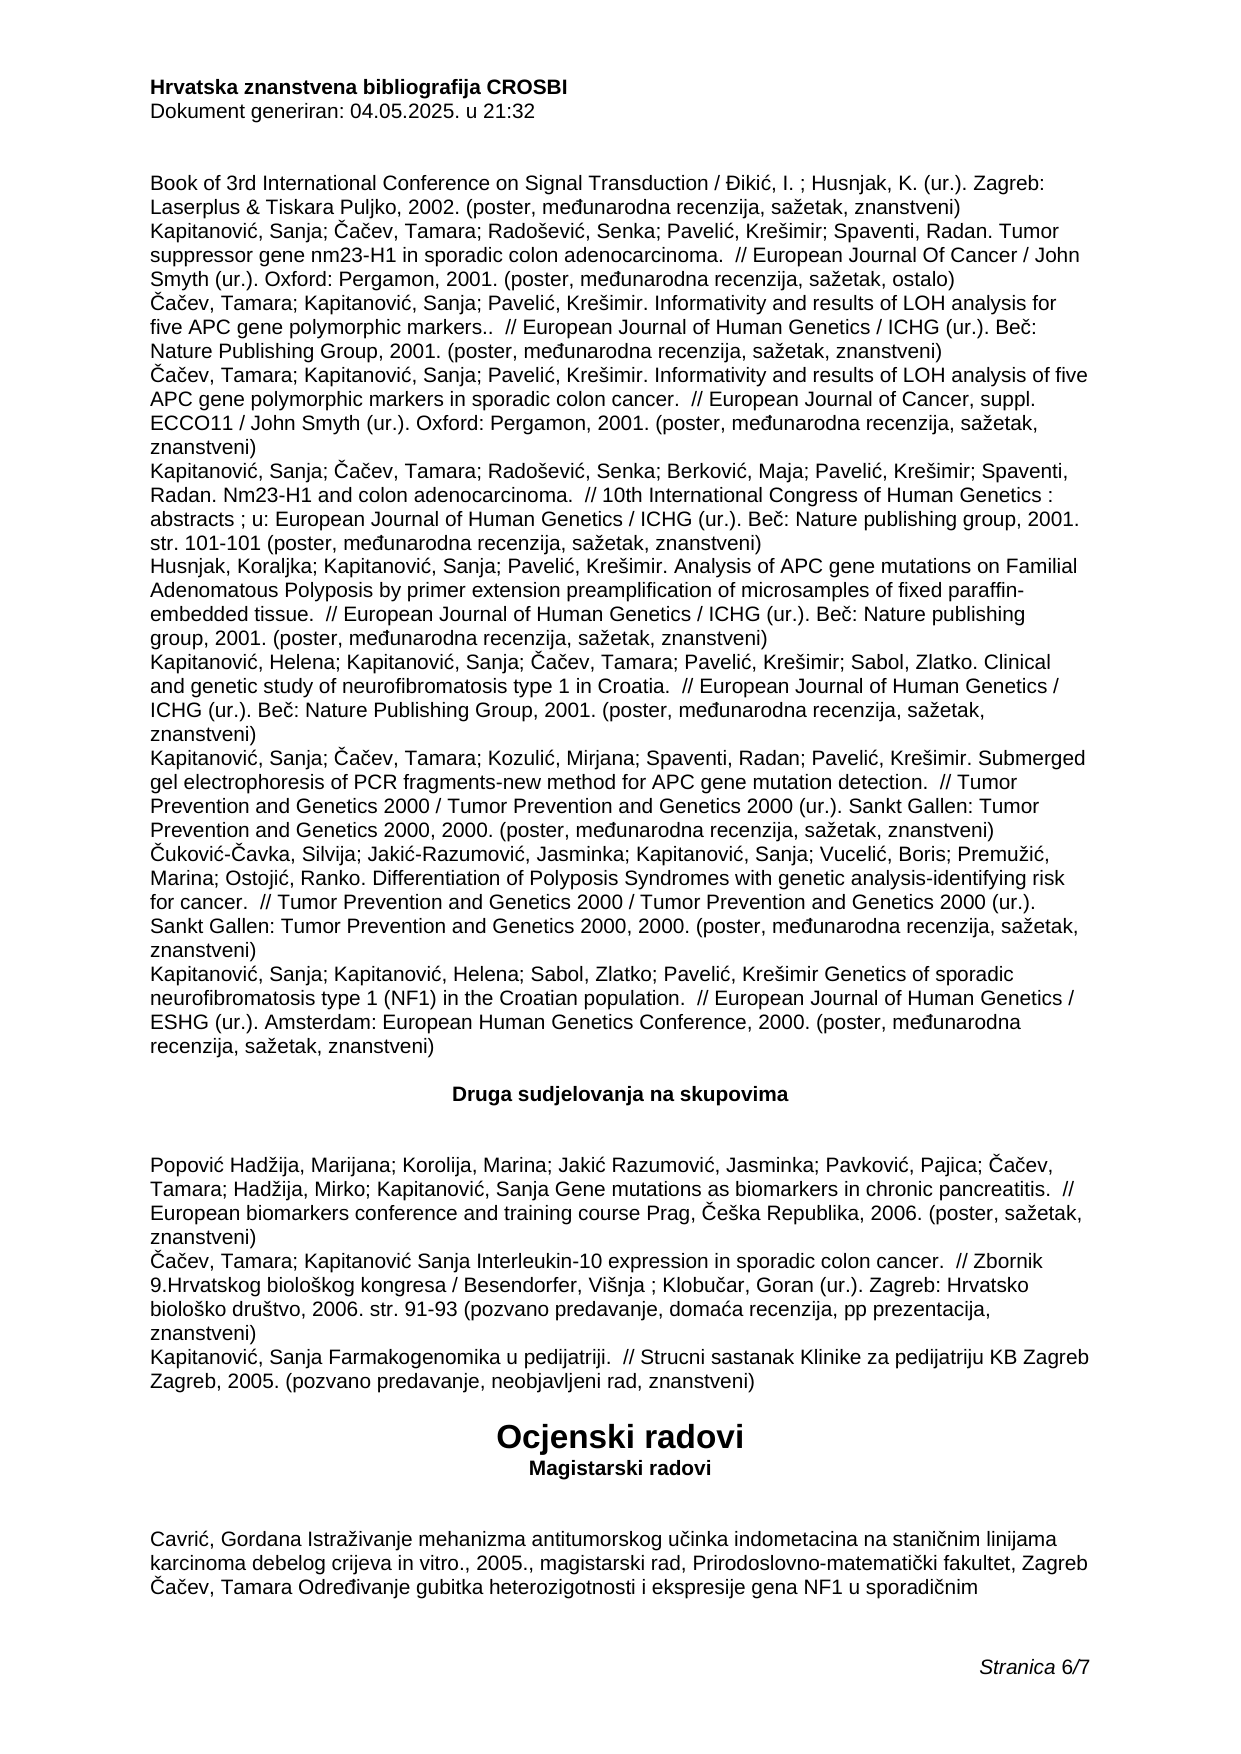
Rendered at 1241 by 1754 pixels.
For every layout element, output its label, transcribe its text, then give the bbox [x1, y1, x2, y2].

subtitle Druga sudjelovanja na skupovima [150, 1081, 1090, 1105]
text Kapitanović, Sanja; Čačev, Tamara; Radošević, Senka; Berković, Maja; Pavelić, Krešimir; Spaventi, Radan. [150, 458, 1090, 554]
text Čačev, Tamara; Kapitanović, Sanja; Pavelić, Krešimir. [150, 291, 1090, 363]
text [150, 171, 1090, 219]
text Kapitanović, Sanja; Čačev, Tamara; Kozulić, Mirjana; Spaventi, Radan; Pavelić, Krešimir. [150, 746, 1090, 842]
text Čačev, Tamara; Kapitanović Sanja [150, 1249, 1090, 1345]
text Čačev, Tamara; Kapitanović, Sanja; Pavelić, Krešimir. [150, 363, 1090, 458]
text Čačev, Tamara [150, 1575, 1090, 1599]
text Cavrić, Gordana [150, 1527, 1090, 1575]
subtitle Ocjenski radovi [150, 1417, 1090, 1455]
text Kapitanović, Helena; Kapitanović, Sanja; Čačev, Tamara; Pavelić, Krešimir; Sabol, Zlatko. [150, 650, 1090, 746]
text Kapitanović, Sanja; Čačev, Tamara; Radošević, Senka; Pavelić, Krešimir; Spaventi, Radan. [150, 219, 1090, 291]
text Husnjak, Koraljka; Kapitanović, Sanja; Pavelić, Krešimir. [150, 554, 1090, 650]
text Popović Hadžija, Marijana; Korolija, Marina; Jakić Razumović, Jasminka; Pavković, Pajica; Čačev, Tamara; Hadžija, Mirko; Kapitanović, Sanja [150, 1153, 1090, 1249]
subtitle Magistarski radovi [150, 1455, 1090, 1479]
text Kapitanović, Sanja; Kapitanović, Helena; Sabol, Zlatko; Pavelić, Krešimir [150, 962, 1090, 1057]
text Kapitanović, Sanja [150, 1345, 1090, 1393]
text Čuković-Čavka, Silvija; Jakić-Razumović, Jasminka; Kapitanović, Sanja; Vucelić, Boris; Premužić, Marina; Ostojić, Ranko. [150, 842, 1090, 962]
